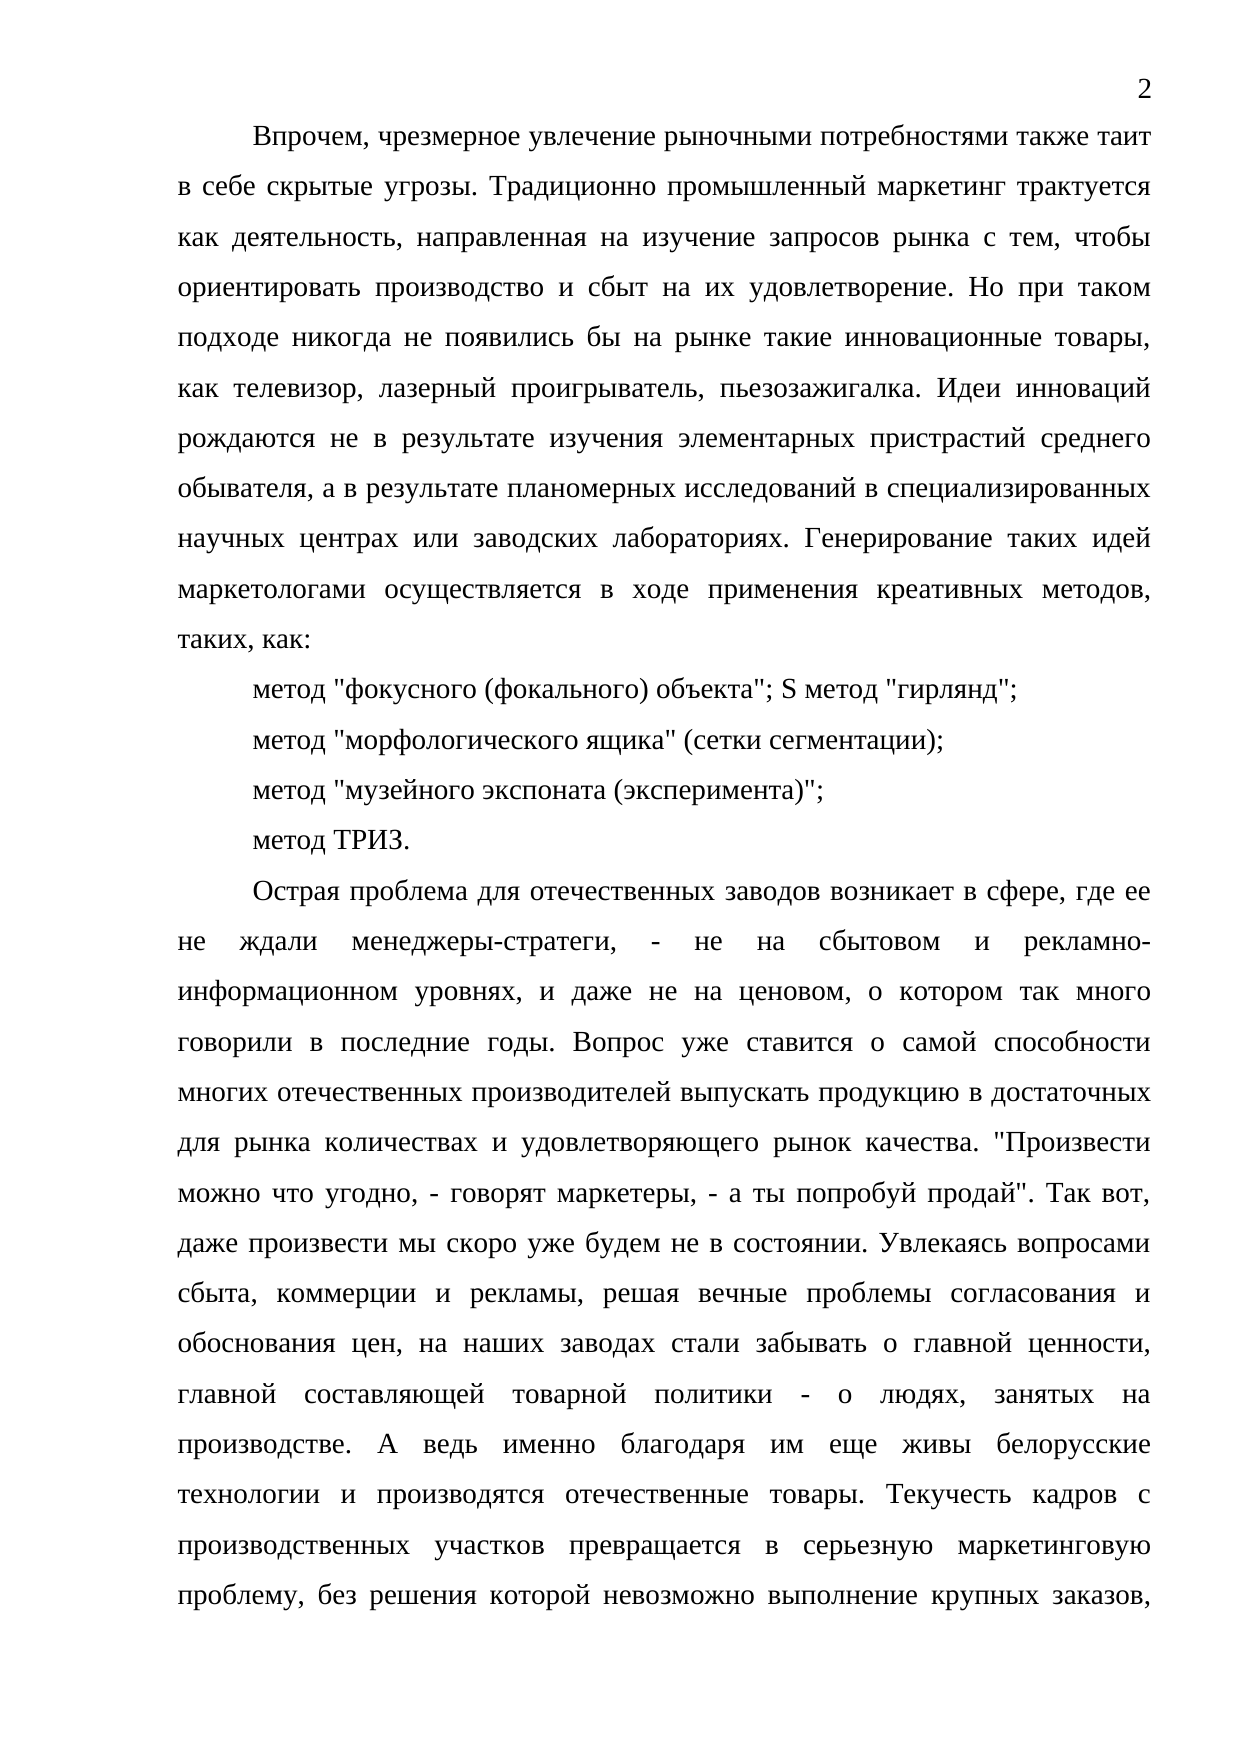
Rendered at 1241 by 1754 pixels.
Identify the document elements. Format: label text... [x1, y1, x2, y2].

text метод "фокусного (фокального) объекта"; S метод "гирлянд"; [177, 672, 1152, 705]
text метод "морфологического ящика" (сетки сегментации); [177, 722, 1152, 755]
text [177, 873, 1152, 1611]
text метод "музейного экспоната (эксперимента)"; [177, 772, 1152, 806]
text Впрочем, чрезмерное увлечение рыночными потребностями также таит в себе скрытые угрозы. Традиционно промышленный маркетинг трактуется как деятельность, направленная на изучение запросов рынка с тем, чтобы ориентировать производство и сбыт на их удовлетворение. Но при таком подходе никогда не появились бы на рынке такие инновационные товары, как телевизор, лазерный проигрыватель, пьезозажигалка. Идеи инноваций рождаются не в результате изучения элементарных пристрастий среднего обывателя, а в результате планомерных исследований в специализированных научных центрах или заводских лабораториях. Генерирование таких идей маркетологами осуществляется в ходе применения креативных методов, таких, как: [177, 118, 1152, 655]
text метод ТРИЗ. [177, 822, 1152, 856]
